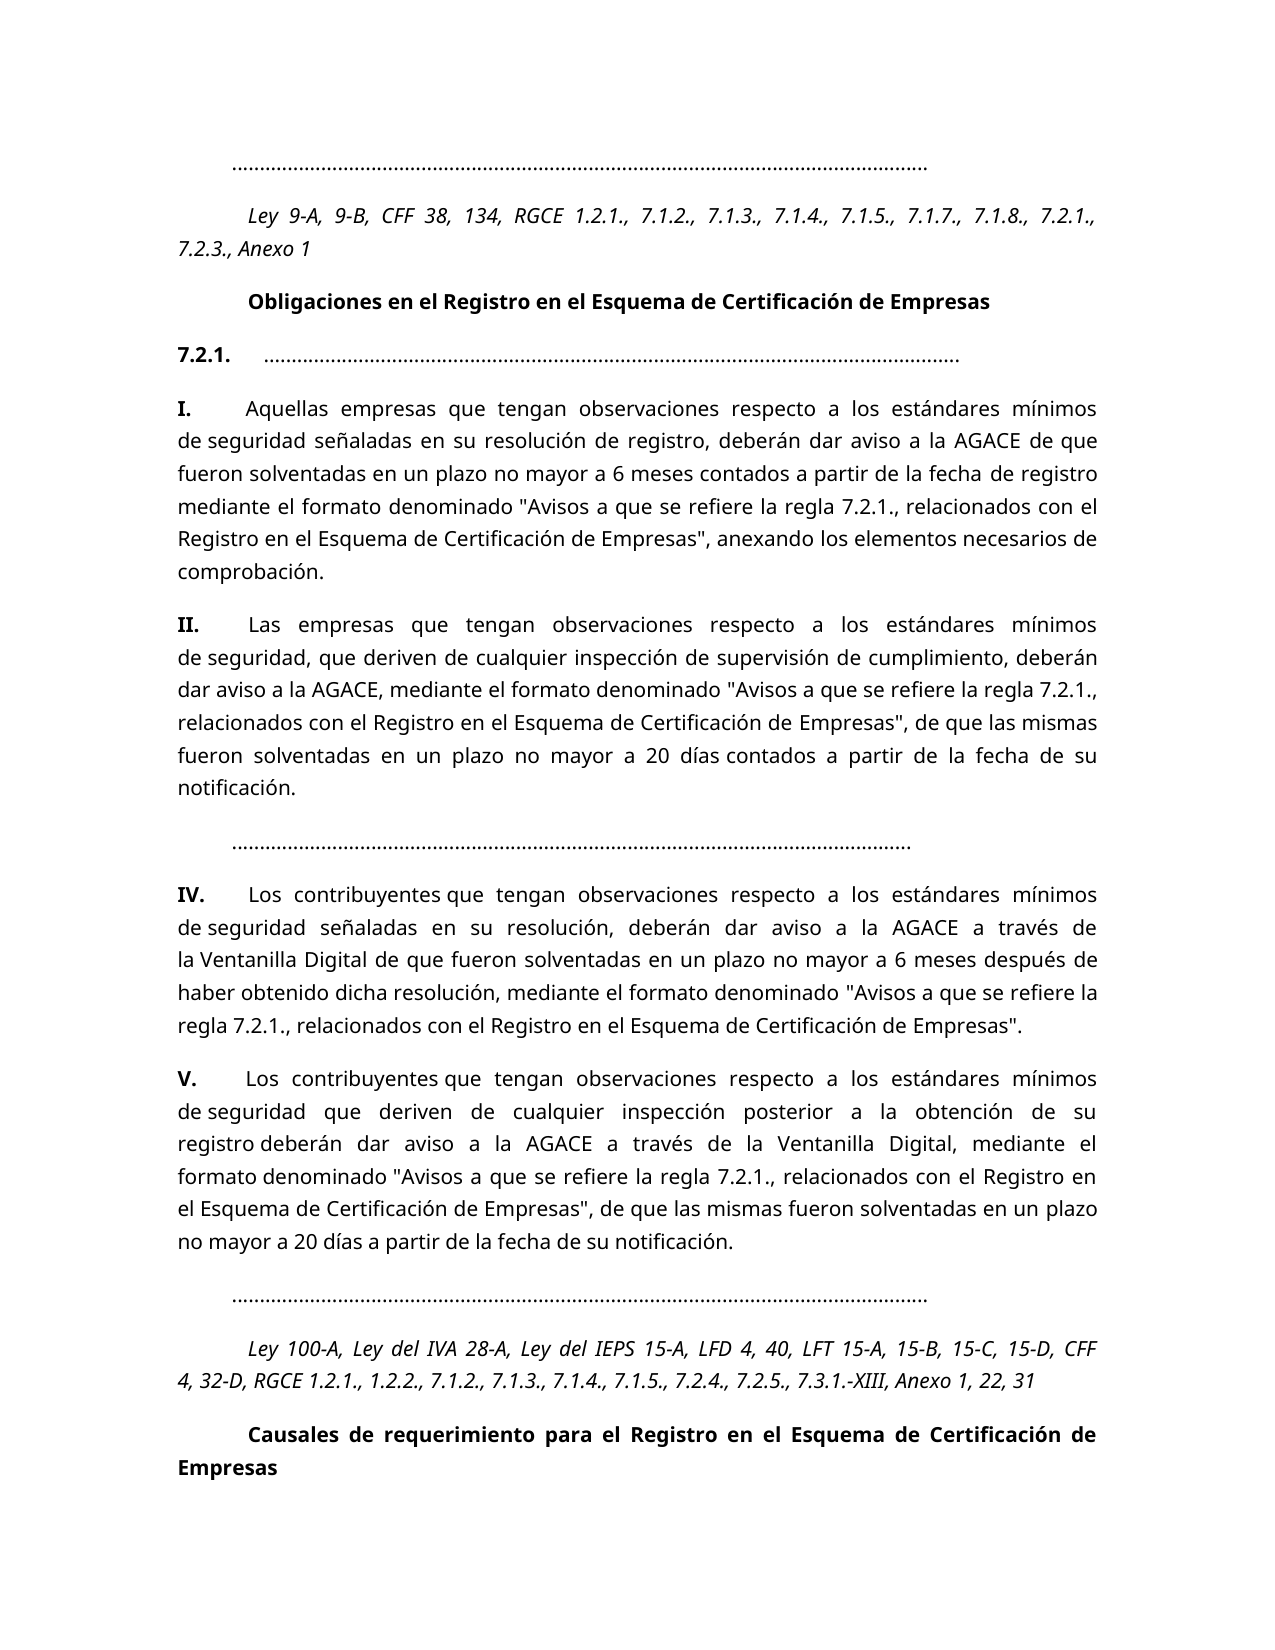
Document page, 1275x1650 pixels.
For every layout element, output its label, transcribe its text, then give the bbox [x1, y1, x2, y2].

text 7.2.1. ............................................................................................................................. [177, 341, 1098, 369]
text ............................................................................................................................. [177, 148, 1098, 176]
text Obligaciones en el Registro en el Esquema de Certificación de Empresas [177, 287, 1098, 316]
text II. Las empresas que tengan observaciones respecto a los estándares mínimos de seguridad, que deriven de cualquier inspección de supervisión de cumplimiento, deberán dar aviso a la AGACE, mediante el formato denominado "Avisos a que se refiere la regla 7.2.1., relacionados con el Registro en el Esquema de Certificación de Empresas", de que las mismas fueron solventadas en un plazo no mayor a 20 días contados a partir de la fecha de su notificación. [177, 610, 1098, 802]
text Ley 100-A, Ley del IVA 28-A, Ley del IEPS 15-A, LFD 4, 40, LFT 15-A, 15-B, 15-C, 15-D, CFF 4, 32-D, RGCE 1.2.1., 1.2.2., 7.1.2., 7.1.3., 7.1.4., 7.1.5., 7.2.4., 7.2.5., 7.3.1.-XIII, Anexo 1, 22, 31 [177, 1334, 1098, 1395]
text IV. Los contribuyentes que tengan observaciones respecto a los estándares mínimos de seguridad señaladas en su resolución, deberán dar aviso a la AGACE a través de la Ventanilla Digital de que fueron solventadas en un plazo no mayor a 6 meses después de haber obtenido dicha resolución, mediante el formato denominado "Avisos a que se refiere la regla 7.2.1., relacionados con el Registro en el Esquema de Certificación de Empresas". [177, 880, 1098, 1039]
text V. Los contribuyentes que tengan observaciones respecto a los estándares mínimos de seguridad que deriven de cualquier inspección posterior a la obtención de su registro deberán dar aviso a la AGACE a través de la Ventanilla Digital, mediante el formato denominado "Avisos a que se refiere la regla 7.2.1., relacionados con el Registro en el Esquema de Certificación de Empresas", de que las mismas fueron solventadas en un plazo no mayor a 20 días a partir de la fecha de su notificación. [177, 1064, 1098, 1256]
text .......................................................................................................................... [177, 827, 1098, 855]
text I. Aquellas empresas que tengan observaciones respecto a los estándares mínimos de seguridad señaladas en su resolución de registro, deberán dar aviso a la AGACE de que fueron solventadas en un plazo no mayor a 6 meses contados a partir de la fecha de registro mediante el formato denominado "Avisos a que se refiere la regla 7.2.1., relacionados con el Registro en el Esquema de Certificación de Empresas", anexando los elementos necesarios de comprobación. [177, 394, 1098, 585]
text ............................................................................................................................. [177, 1281, 1098, 1309]
text Causales de requerimiento para el Registro en el Esquema de Certificación de Empresas [177, 1420, 1098, 1481]
text Ley 9-A, 9-B, CFF 38, 134, RGCE 1.2.1., 7.1.2., 7.1.3., 7.1.4., 7.1.5., 7.1.7., 7.1.8., 7.2.1., 7.2.3., Anexo 1 [177, 201, 1098, 262]
